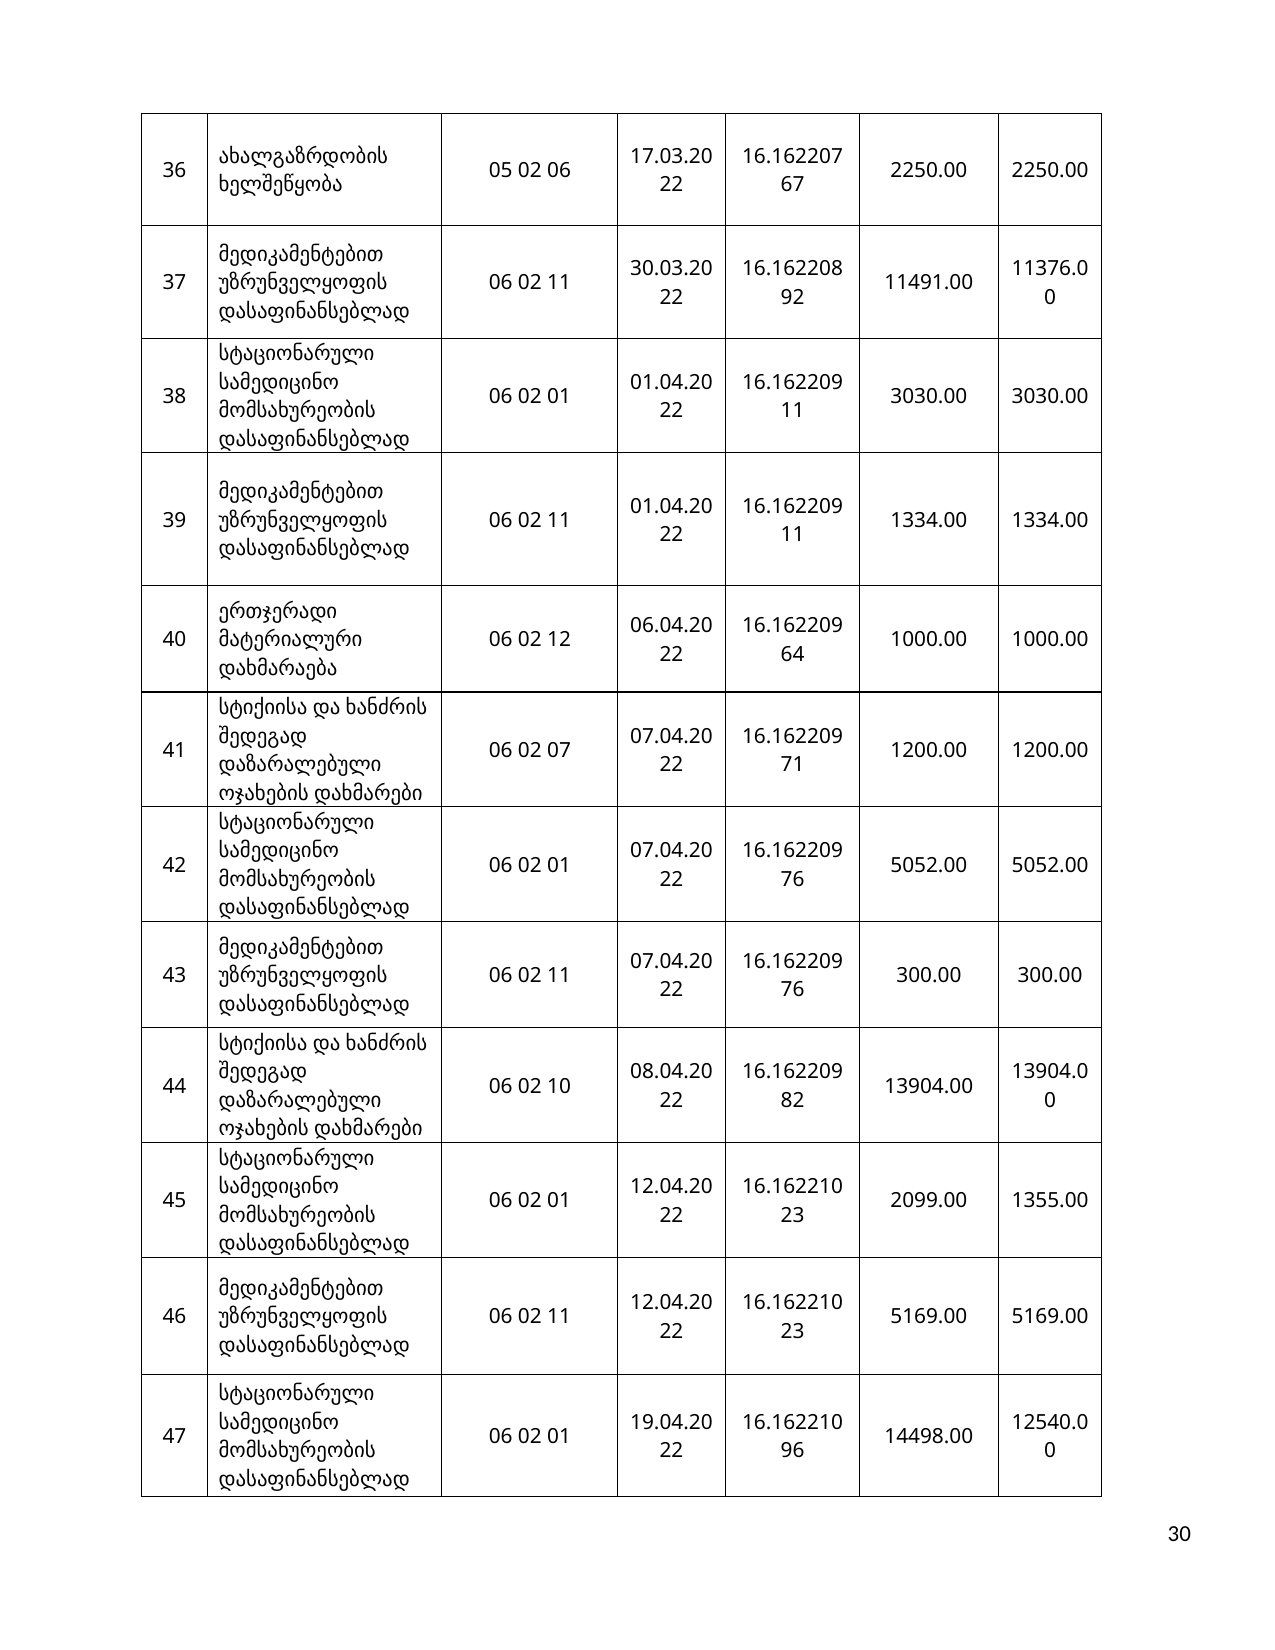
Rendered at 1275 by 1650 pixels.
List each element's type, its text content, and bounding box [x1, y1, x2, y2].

table_cell 16.16220911 [726, 339, 859, 452]
table_cell 41 [142, 693, 207, 806]
table_cell 16.16220976 [726, 922, 859, 1027]
table_cell 37 [142, 226, 207, 337]
table_cell 1200.00 [999, 693, 1101, 806]
table_cell 16.16220911 [726, 453, 859, 585]
table_cell 2099.00 [860, 1143, 998, 1257]
table_cell 1355.00 [999, 1143, 1101, 1257]
table_cell 3030.00 [999, 339, 1101, 452]
table_cell 16.16221096 [726, 1375, 859, 1496]
table_cell 1000.00 [999, 586, 1101, 691]
table_cell 06 02 07 [442, 693, 617, 806]
table_cell 5169.00 [999, 1258, 1101, 1374]
table_cell 2250.00 [860, 114, 998, 225]
table_cell 1000.00 [860, 586, 998, 691]
table_cell ახალგაზრდობის ხელშეწყობა [208, 114, 441, 225]
table_cell 07.04.2022 [618, 693, 725, 806]
table_cell 16.16220976 [726, 807, 859, 921]
table_cell 06 02 12 [442, 586, 617, 691]
table_cell 46 [142, 1258, 207, 1374]
table_cell 16.16220767 [726, 114, 859, 225]
table_cell 1334.00 [860, 453, 998, 585]
table_cell 06 02 01 [442, 807, 617, 921]
table_cell 16.16221023 [726, 1258, 859, 1374]
table_cell 44 [142, 1028, 207, 1142]
table_cell 5052.00 [999, 807, 1101, 921]
table_cell 16.16220892 [726, 226, 859, 337]
table_cell 16.16221023 [726, 1143, 859, 1257]
table_cell 06 02 01 [442, 1375, 617, 1496]
table_cell 13904.00 [999, 1028, 1101, 1142]
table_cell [208, 1375, 441, 1496]
table_cell 1334.00 [999, 453, 1101, 585]
table_cell 1200.00 [860, 693, 998, 806]
table_cell 5169.00 [860, 1258, 998, 1374]
table_cell 5052.00 [860, 807, 998, 921]
table_cell სტიქიისა და ხანძრის შედეგად დაზარალებული ოჯახების დახმარები [208, 1028, 441, 1142]
table_cell 19.04.2022 [618, 1375, 725, 1496]
table_cell 07.04.2022 [618, 807, 725, 921]
table_cell 12.04.2022 [618, 1143, 725, 1257]
table_cell 2250.00 [999, 114, 1101, 225]
table_cell 11376.00 [999, 226, 1101, 337]
table_cell 06 02 11 [442, 1258, 617, 1374]
table_cell 06.04.2022 [618, 586, 725, 691]
table_cell 16.16220964 [726, 586, 859, 691]
table_cell 01.04.2022 [618, 453, 725, 585]
table_cell 06 02 11 [442, 453, 617, 585]
table_cell 06 02 01 [442, 339, 617, 452]
table_cell 06 02 11 [442, 922, 617, 1027]
table_cell 300.00 [860, 922, 998, 1027]
table_cell 17.03.2022 [618, 114, 725, 225]
table_cell 07.04.2022 [618, 922, 725, 1027]
table_cell 300.00 [999, 922, 1101, 1027]
table_cell 05 02 06 [442, 114, 617, 225]
table_cell 38 [142, 339, 207, 452]
table_cell 01.04.2022 [618, 339, 725, 452]
table_cell 40 [142, 586, 207, 691]
table_cell 12.04.2022 [618, 1258, 725, 1374]
table_cell მედიკამენტებით უზრუნველყოფის დასაფინანსებლად [208, 453, 441, 585]
table_cell 16.16220971 [726, 693, 859, 806]
table_cell სტაციონარული სამედიცინო მომსახურეობის დასაფინანსებლად [208, 1143, 441, 1257]
table_cell 30.03.2022 [618, 226, 725, 337]
table_cell 13904.00 [860, 1028, 998, 1142]
table_cell 14498.00 [860, 1375, 998, 1496]
table_cell სტიქიისა და ხანძრის შედეგად დაზარალებული ოჯახების დახმარები [208, 693, 441, 806]
table_cell 43 [142, 922, 207, 1027]
table_cell 42 [142, 807, 207, 921]
table_cell 06 02 10 [442, 1028, 617, 1142]
table_cell 06 02 11 [442, 226, 617, 337]
table_cell ერთჯერადი მატერიალური დახმარაება [208, 586, 441, 691]
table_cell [208, 226, 441, 337]
table_cell 06 02 01 [442, 1143, 617, 1257]
table_cell 36 [142, 114, 207, 225]
table_cell 47 [142, 1375, 207, 1496]
table_cell სტაციონარული სამედიცინო მომსახურეობის დასაფინანსებლად [208, 339, 441, 452]
table_cell მედიკამენტებით უზრუნველყოფის დასაფინანსებლად [208, 922, 441, 1027]
table_cell 39 [142, 453, 207, 585]
table_cell 16.16220982 [726, 1028, 859, 1142]
table_cell 3030.00 [860, 339, 998, 452]
table_cell 08.04.2022 [618, 1028, 725, 1142]
table_cell 11491.00 [860, 226, 998, 337]
table_cell სტაციონარული სამედიცინო მომსახურეობის დასაფინანსებლად [208, 807, 441, 921]
table_cell 45 [142, 1143, 207, 1257]
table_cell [208, 1258, 441, 1374]
table_cell 12540.00 [999, 1375, 1101, 1496]
